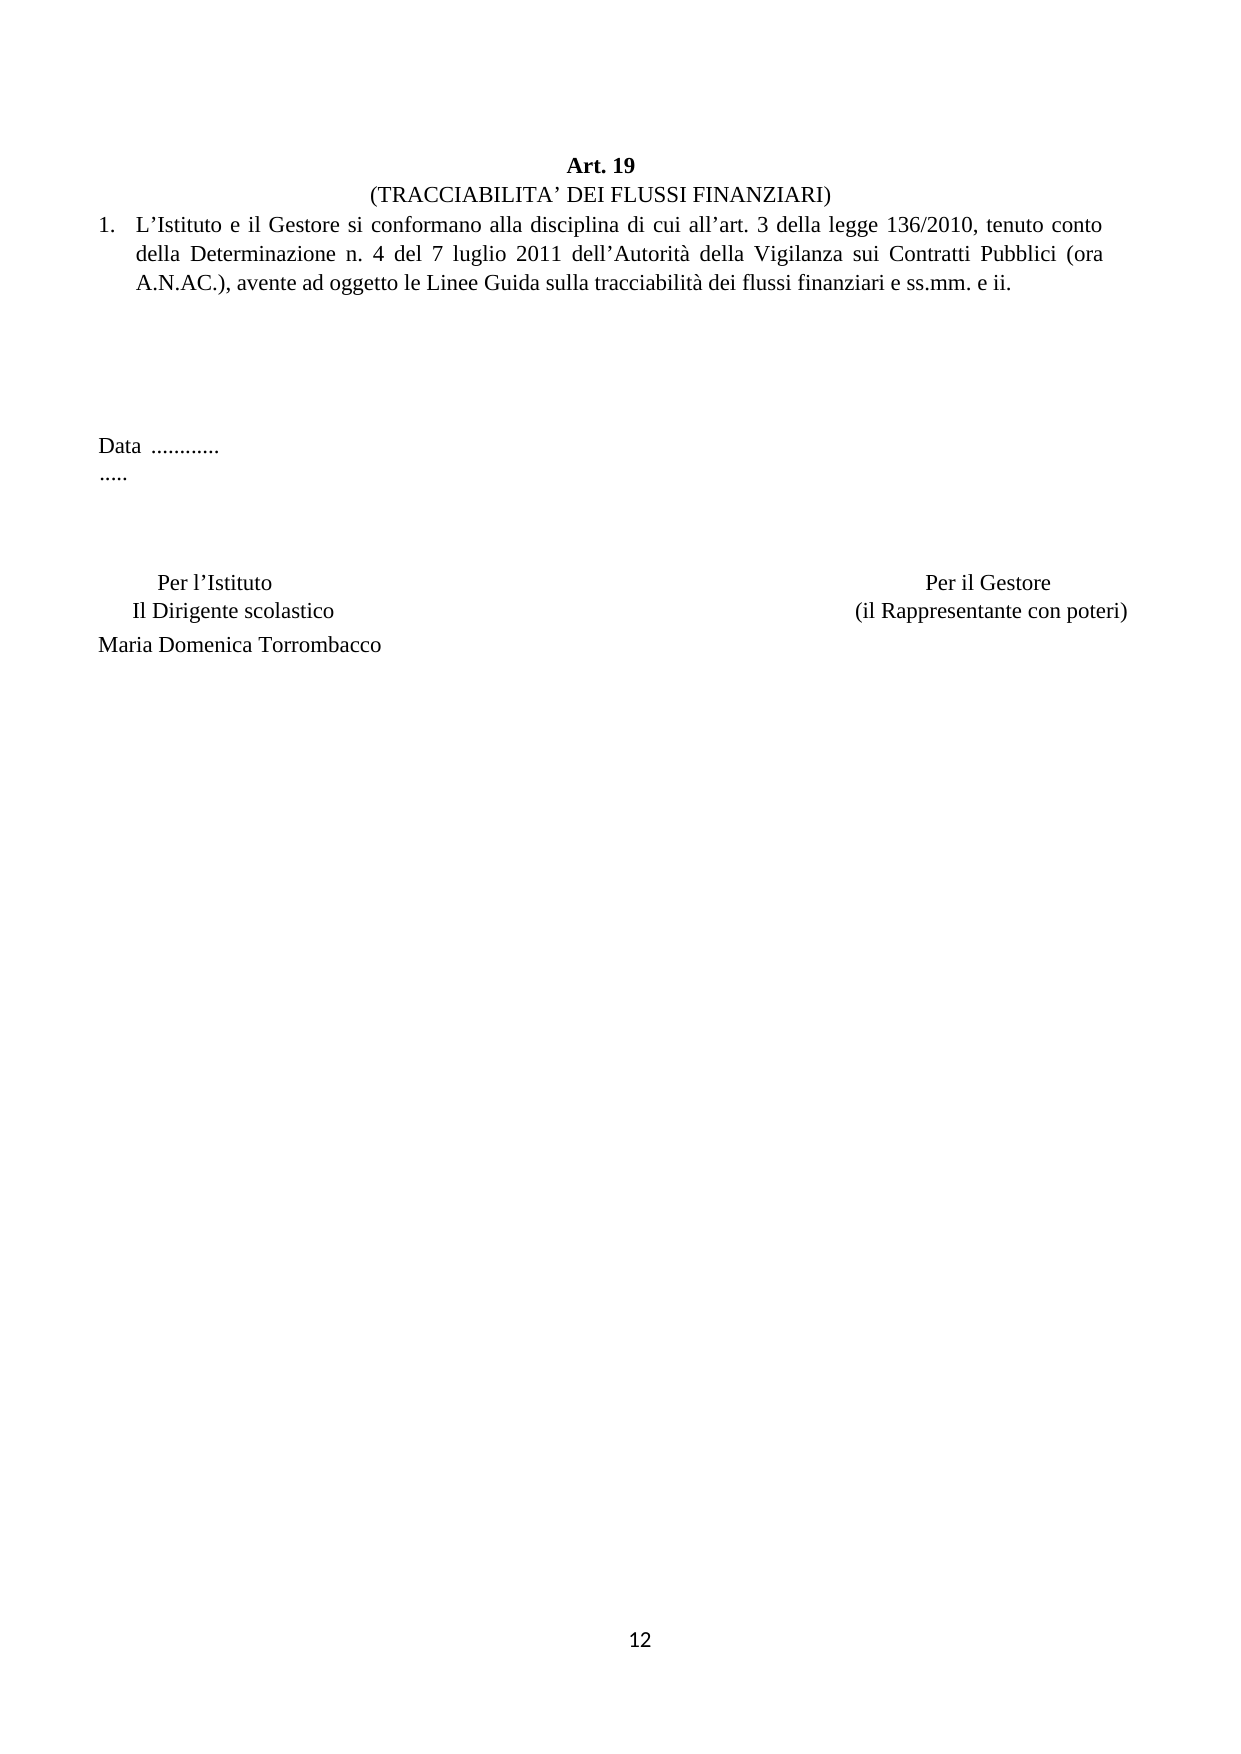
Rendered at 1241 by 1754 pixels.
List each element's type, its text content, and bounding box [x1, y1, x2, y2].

subtitle (TRACCIABILITA’ DEI FLUSSI FINANZIARI) [279, 182, 922, 208]
text Per l’Istituto Per il Gestore [98, 569, 1181, 596]
list L’Istituto e il Gestore si conformano alla disciplina di cui all’art. 3 della legge 136/2010, tenuto conto della Determinazione n. 4 del 7 luglio 2011 dell’Autorità della Vigilanza sui Contratti Pubblici (ora A.N.AC.), avente ad oggetto le Linee Guida sulla tracciabilità dei flussi finanziari e ss.mm. e ii. [98, 211, 1104, 295]
text Art. 19 [98, 152, 1104, 178]
text Data ................. [98, 432, 219, 485]
text Maria Domenica Torrombacco [98, 631, 1181, 658]
text Il Dirigente scolastico (il Rappresentante con poteri) [98, 597, 1181, 623]
